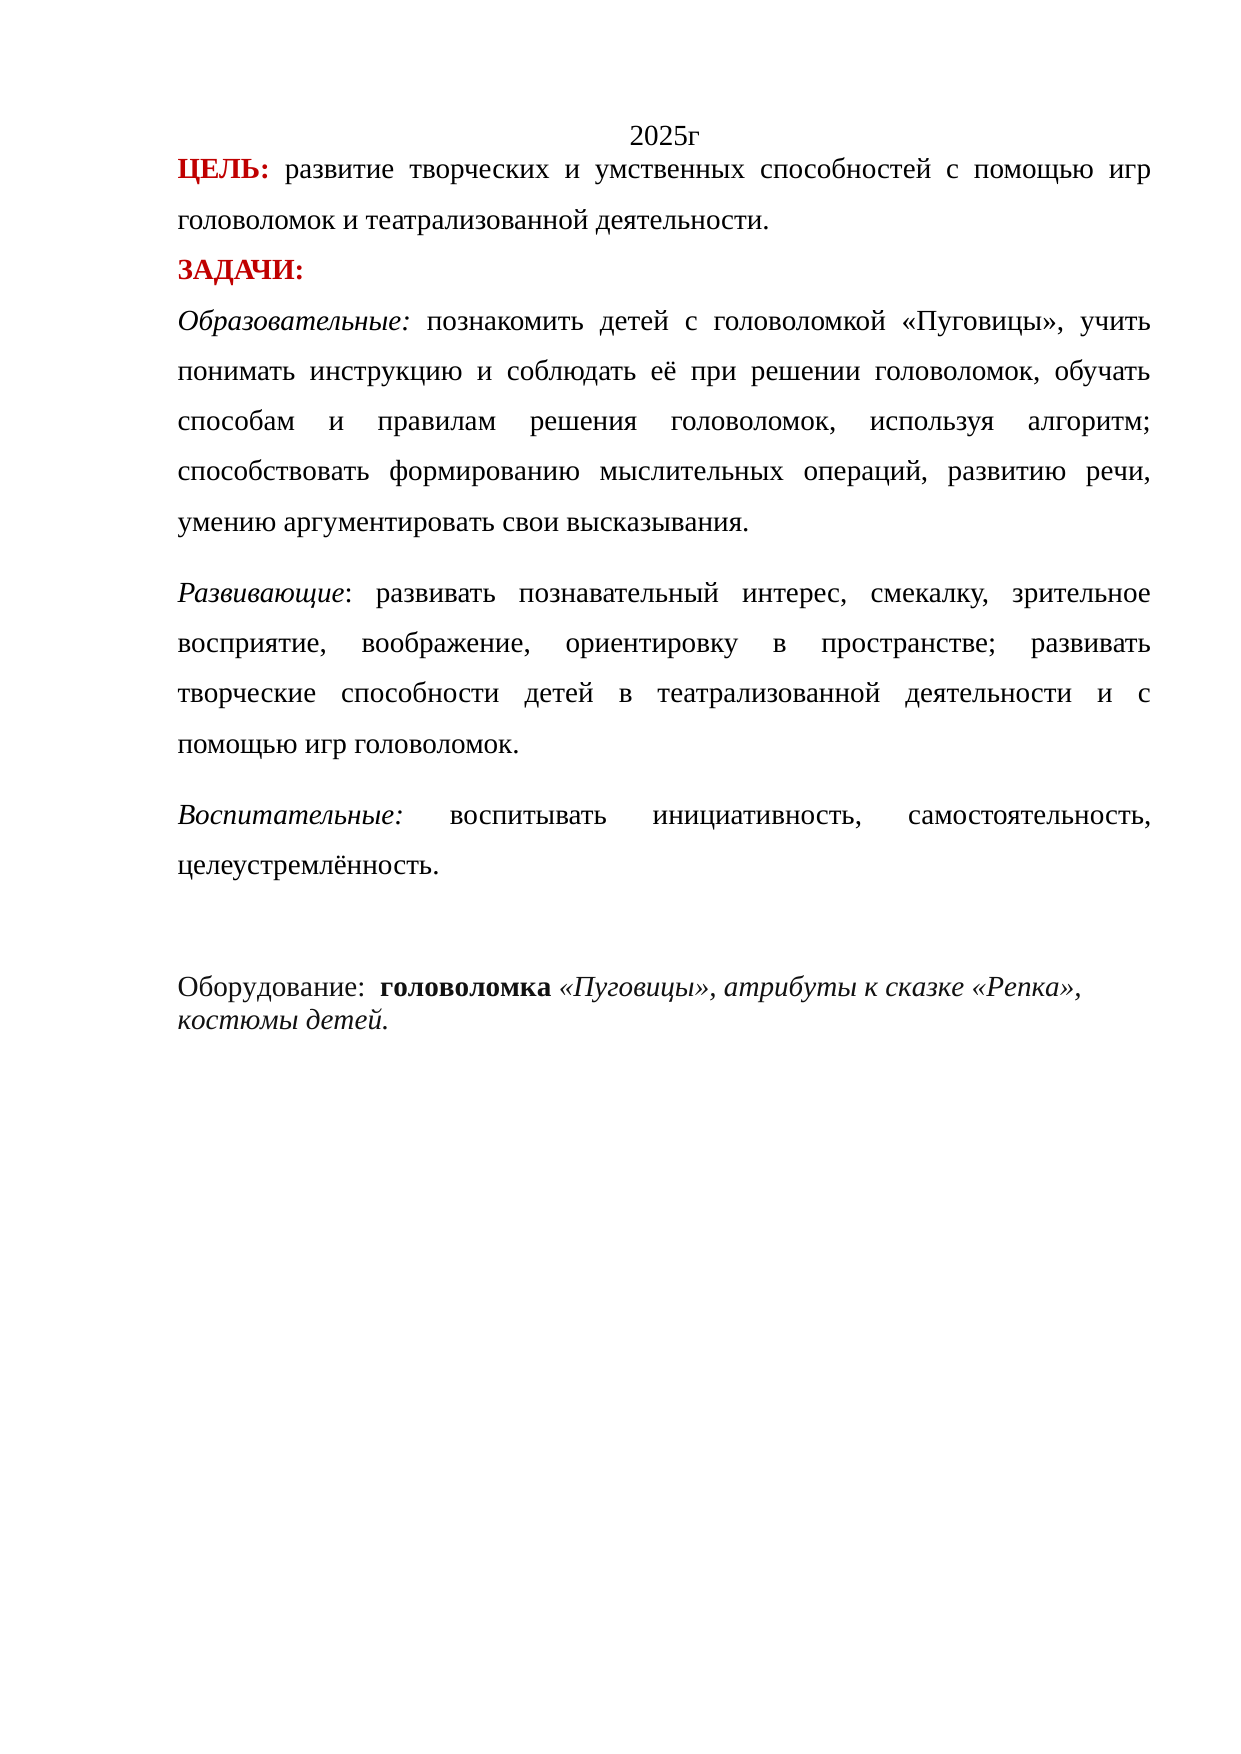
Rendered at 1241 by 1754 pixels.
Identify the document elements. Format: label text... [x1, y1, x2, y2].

text 2025г [177, 118, 1152, 152]
text ЦЕЛЬ: развитие творческих и умственных способностей с помощью игр головоломок и театрализованной деятельности. [177, 152, 1152, 236]
text ЗАДАЧИ: [177, 252, 1152, 286]
text Образовательные: познакомить детей с головоломкой «Пуговицы», учить понимать инструкцию и соблюдать её при решении головоломок, обучать способам и правилам решения головоломок, используя алгоритм; способствовать формированию мыслительных операций, развитию речи, умению аргументировать свои высказывания. [177, 303, 1152, 537]
text Воспитательные: воспитывать инициативность, самостоятельность, целеустремлённость. [177, 797, 1152, 881]
text Оборудование: головоломка «Пуговицы», атрибуты к сказке «Репка», костюмы детей. [177, 969, 1152, 1036]
text Развивающие: развивать познавательный интерес, смекалку, зрительное восприятие, воображение, ориентировку в пространстве; развивать творческие способности детей в театрализованной деятельности и с помощью игр головоломок. [177, 575, 1152, 759]
